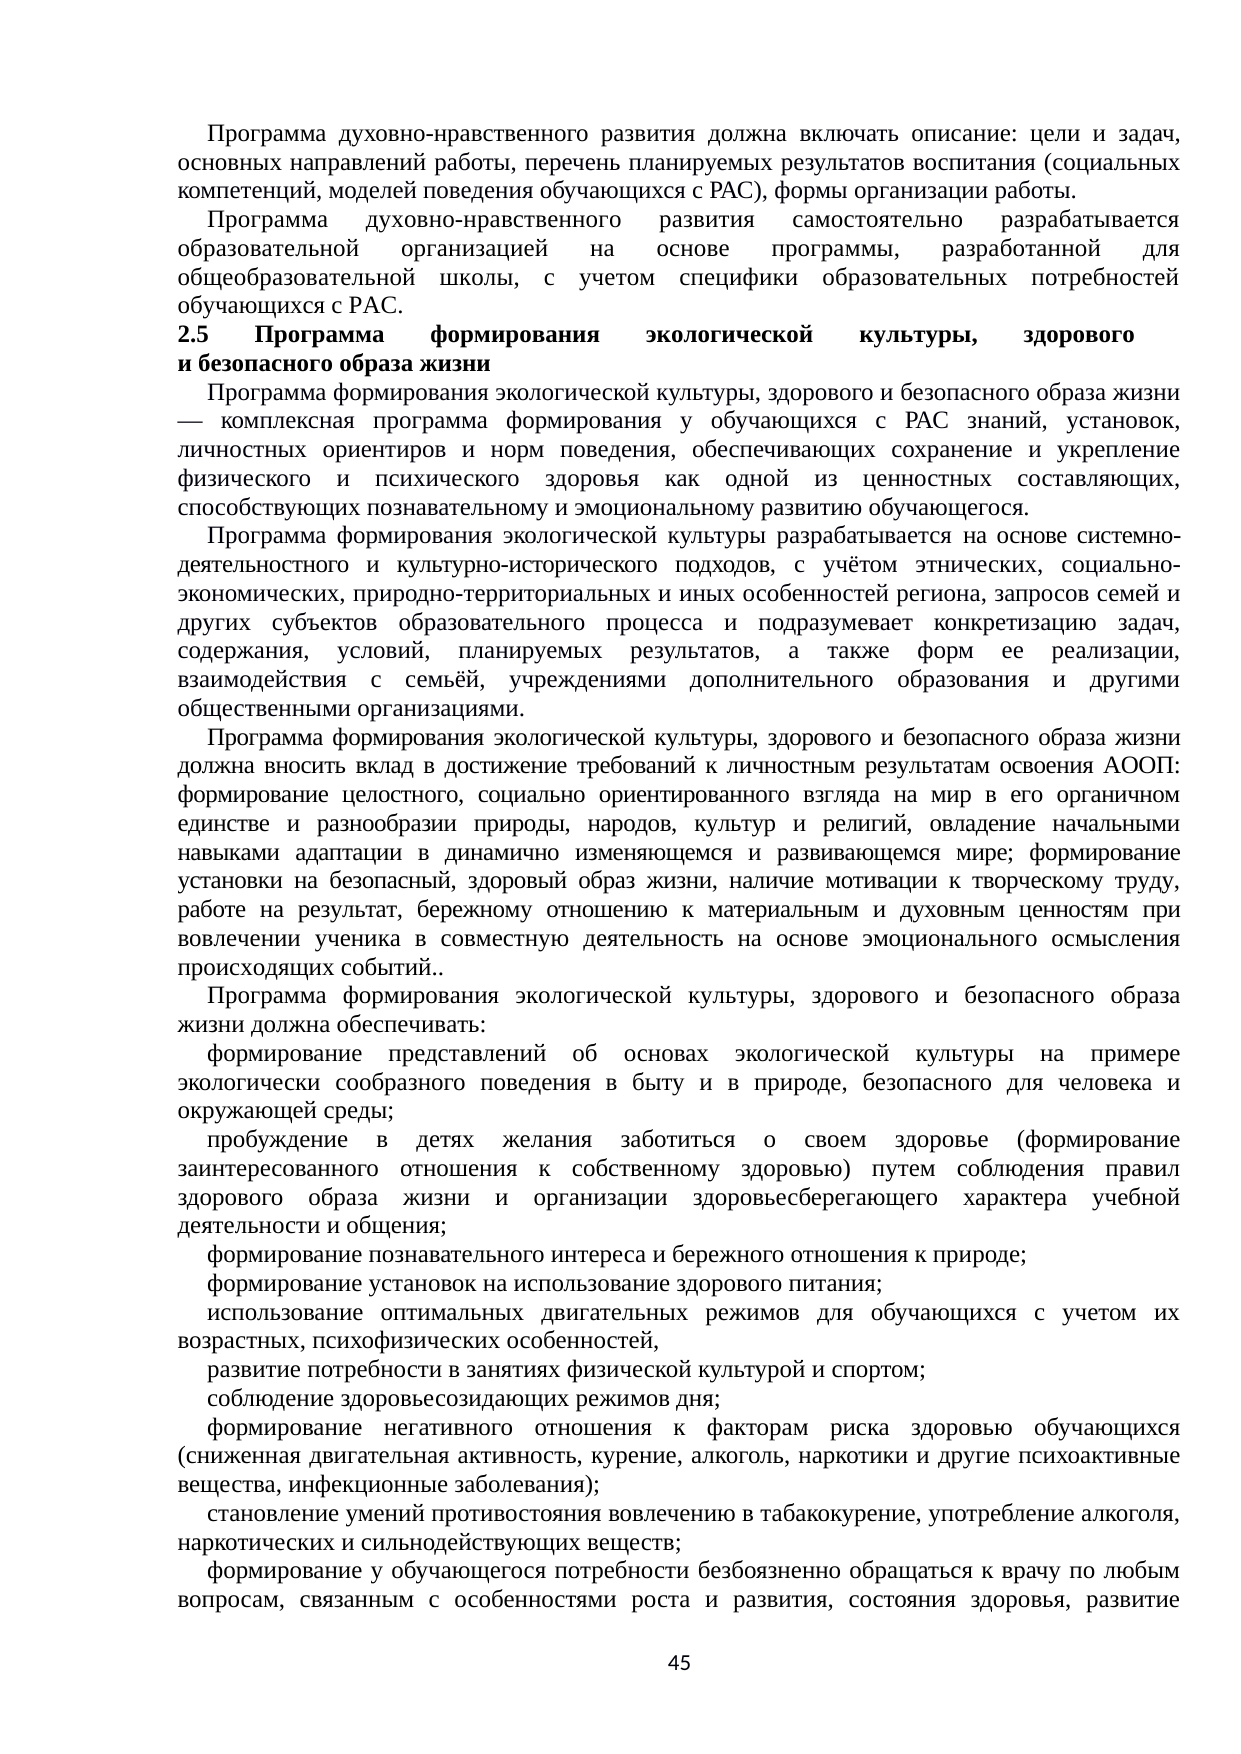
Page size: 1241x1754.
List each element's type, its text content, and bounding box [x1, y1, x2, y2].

text развитие потребности в занятиях физической культурой и спортом; [177, 1354, 1181, 1383]
text Программа духовно-нравственного развития самостоятельно разрабатывается образовательной организацией на основе программы, разработанной для общеобразовательной школы, с учетом специфики образовательных потребностей обучающихся с РАС. [177, 204, 1181, 319]
text использование оптимальных двигательных режимов для обучающихся с учетом их возрастных, психофизических особенностей, [177, 1297, 1181, 1354]
text соблюдение здоровьесозидающих режимов дня; [177, 1383, 1181, 1412]
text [177, 1556, 1181, 1613]
text Программа формирования экологической культуры, здорового и безопасного образа жизни должна вносить вклад в достижение требований к личностным результатам освоения АООП: формирование целостного, социально ориентированного взгляда на мир в его органичном единстве и разнообразии природы, народов, культур и религий, овладение начальными навыками адаптации в динамично изменяющемся и развивающемся мире; формирование установки на безопасный, здоровый образ жизни, наличие мотивации к творческому труду, работе на результат, бережному отношению к материальным и духовным ценностям при вовлечении ученика в совместную деятельность на основе эмоционального осмысления происходящих событий.. [177, 722, 1181, 981]
text становление умений противостояния вовлечению в табакокурение, употребление алкоголя, наркотических и сильнодействующих веществ; [177, 1498, 1181, 1556]
text Программа формирования экологической культуры, здорового и безопасного образа жизни — комплексная программа формирования у обучающихся с РАС знаний, установок, личностных ориентиров и норм поведения, обеспечивающих сохранение и укрепление физического и психического здоровья как одной из ценностных составляющих, способствующих познавательному и эмоциональному развитию обучающегося. [177, 377, 1181, 521]
text пробуждение в детях желания заботиться о своем здоровье (формирование заинтересованного отношения к собственному здоровью) путем соблюдения правил здорового образа жизни и организации здоровьесберегающего характера учебной деятельности и общения; [177, 1124, 1181, 1239]
text 2.5 Программа формирования экологической культуры, здорового и безопасного образа жизни [177, 319, 1181, 377]
text Программа формирования экологической культуры, здорового и безопасного образа жизни должна обеспечивать: [177, 981, 1181, 1038]
text формирование представлений об основах экологической культуры на примере экологически сообразного поведения в быту и в природе, безопасного для человека и окружающей среды; [177, 1038, 1181, 1124]
text формирование познавательного интереса и бережного отношения к природе; [177, 1239, 1181, 1268]
text Программа формирования экологической культуры разрабатывается на основе системно-деятельностного и культурно-исторического подходов, с учётом этнических, социально-экономических, природно-территориальных и иных особенностей региона, запросов семей и других субъектов образовательного процесса и подразумевает конкретизацию задач, содержания, условий, планируемых результатов, а также форм ее реализации, взаимодействия с семьёй, учреждениями дополнительного образования и другими общественными организациями. [177, 521, 1181, 722]
text Программа духовно-нравственного развития должна включать описание: цели и задач, основных направлений работы, перечень планируемых результатов воспитания (социальных компетенций, моделей поведения обучающихся с РАС), формы организации работы. [177, 118, 1181, 204]
text формирование негативного отношения к факторам риска здоровью обучающихся (сниженная двигательная активность, курение, алкоголь, наркотики и другие психоактивные вещества, инфекционные заболевания); [177, 1412, 1181, 1498]
text формирование установок на использование здорового питания; [177, 1268, 1181, 1297]
